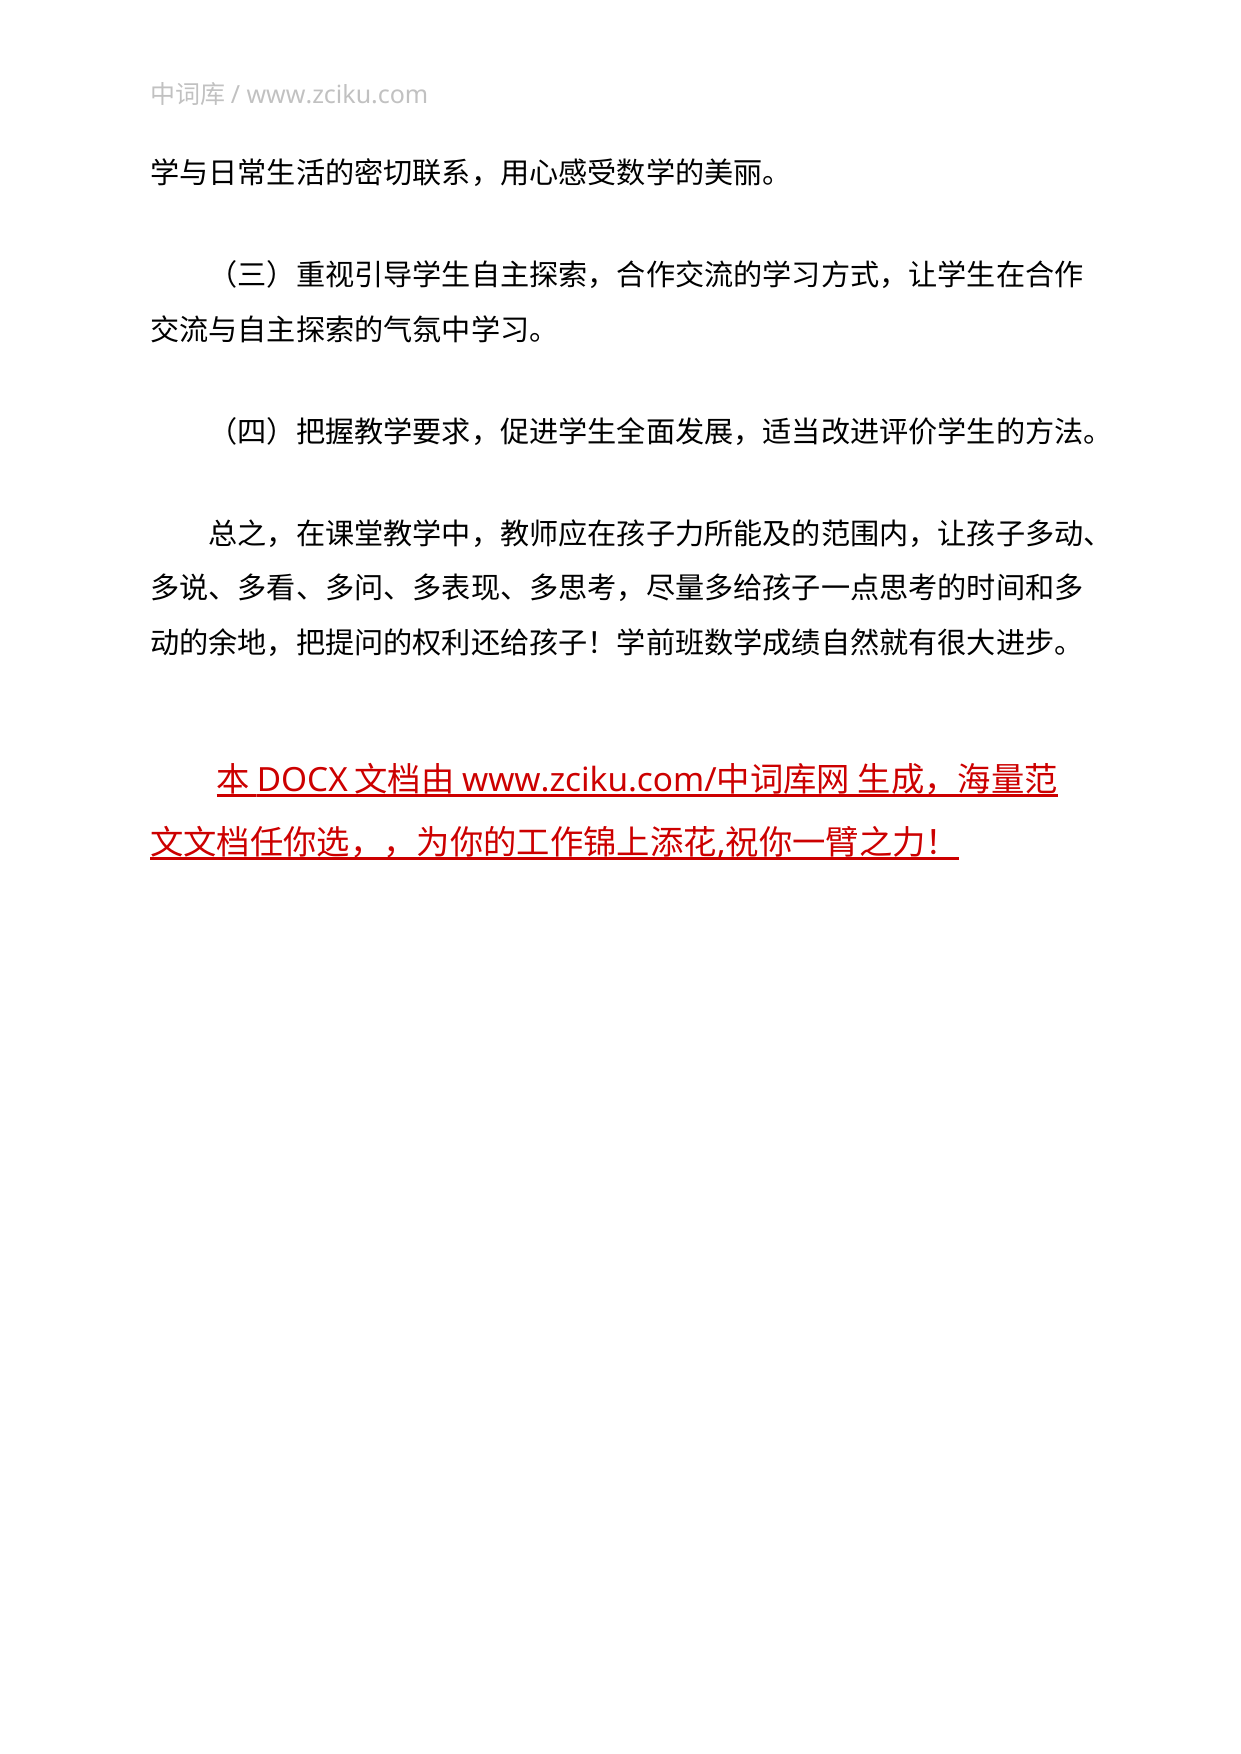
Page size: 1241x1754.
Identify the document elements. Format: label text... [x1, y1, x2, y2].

text 本DOCX文档由 www.zciku.com/中词库网 生成，海量范文文档任你选，，为你的工作锦上添花,祝你一臂之力！ [150, 753, 1090, 864]
text （四）把握教学要求，促进学生全面发展，适当改进评价学生的方法。 [150, 408, 1090, 451]
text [150, 150, 1090, 192]
text 总之，在课堂教学中，教师应在孩子力所能及的范围内，让孩子多动、多说、多看、多问、多表现、多思考，尽量多给孩子一点思考的时间和多动的余地，把提问的权利还给孩子！学前班数学成绩自然就有很大进步。 [150, 510, 1090, 662]
text （三）重视引导学生自主探索，合作交流的学习方式，让学生在合作交流与自主探索的气氛中学习。 [150, 252, 1090, 349]
